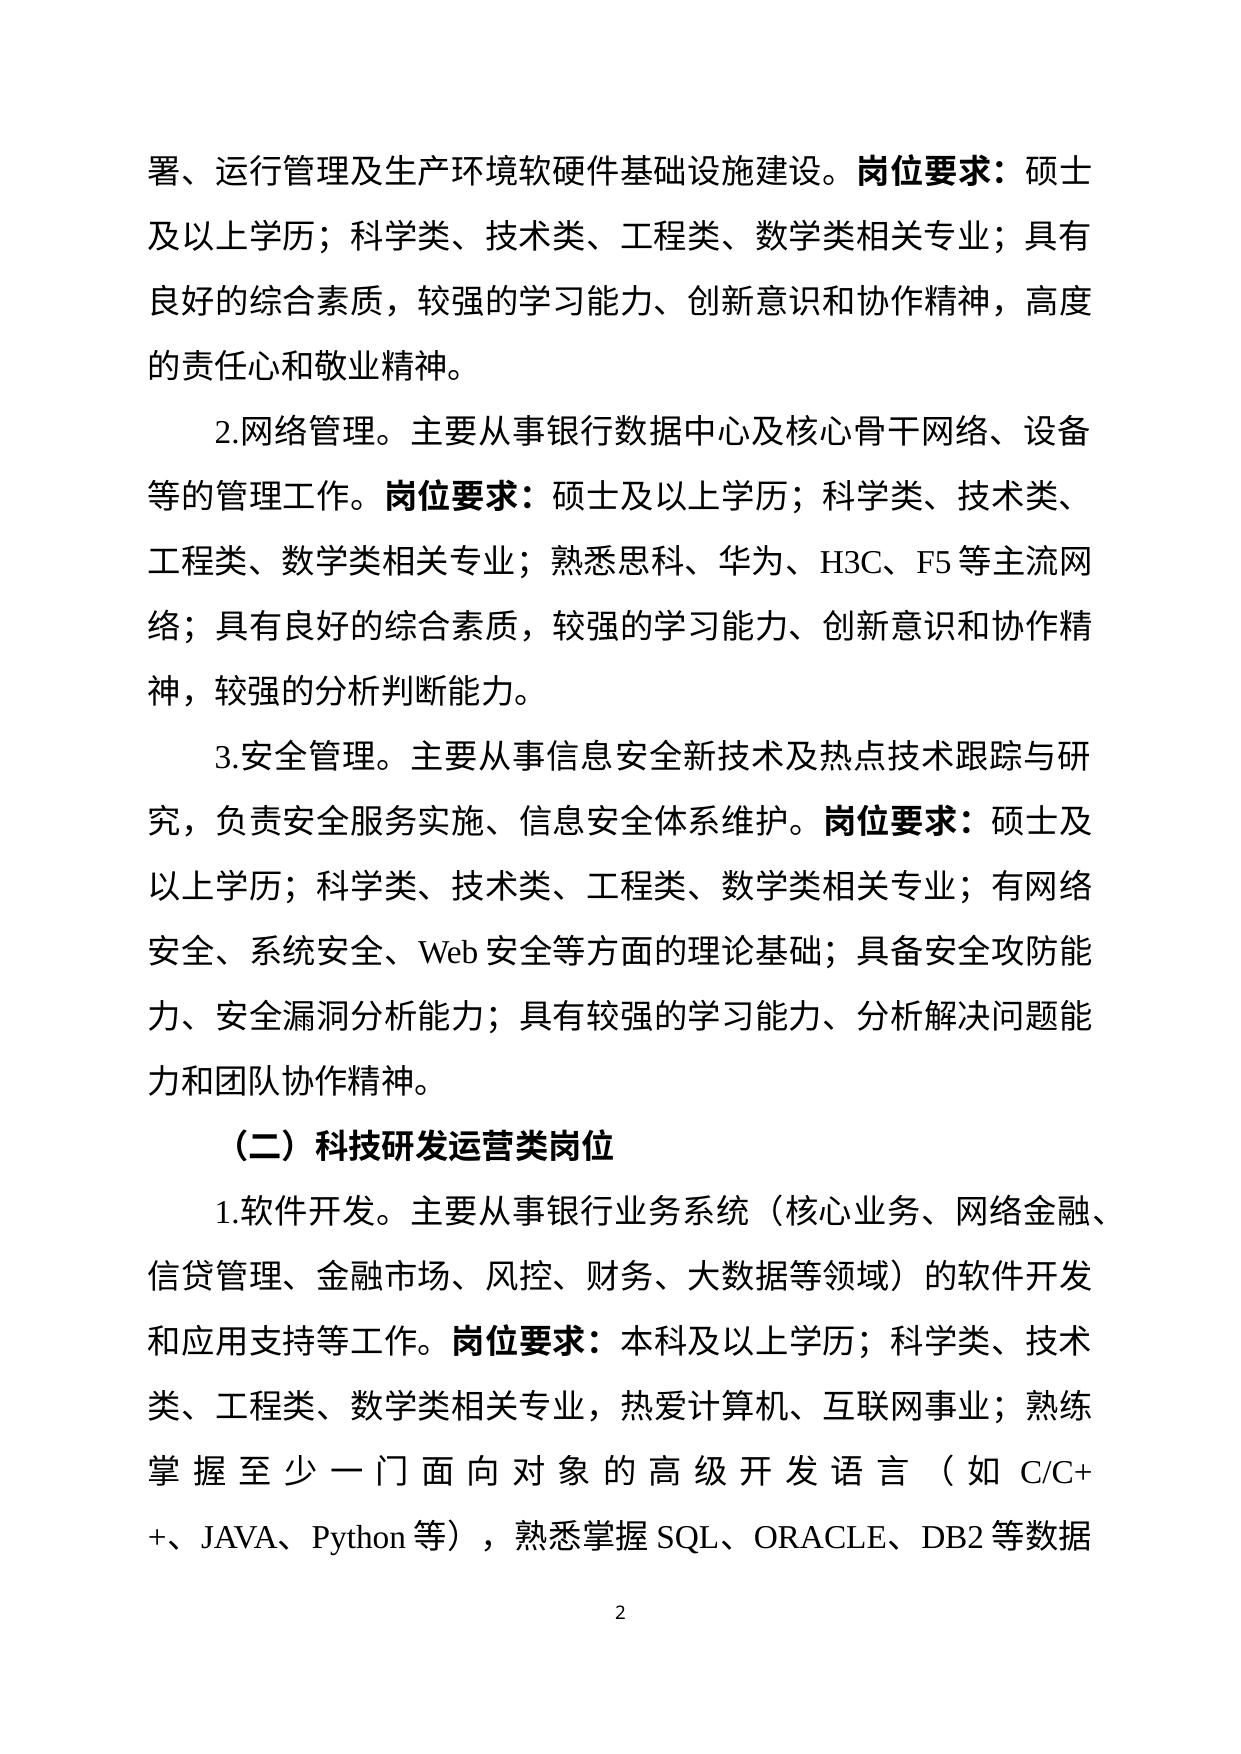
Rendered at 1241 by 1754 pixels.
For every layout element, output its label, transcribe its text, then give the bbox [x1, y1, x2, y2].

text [148, 136, 1092, 396]
text 2.网络管理。主要从事银行数据中心及核心骨干网络、设备等的管理工作。岗位要求：硕士及以上学历；科学类、技术类、工程类、数学类相关专业；熟悉思科、华为、H3C、F5等主流网络；具有良好的综合素质，较强的学习能力、创新意识和协作精神，较强的分析判断能力。 [148, 396, 1092, 721]
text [148, 1176, 1092, 1566]
text （二）科技研发运营类岗位 [148, 1111, 1092, 1176]
text 3.安全管理。主要从事信息安全新技术及热点技术跟踪与研究，负责安全服务实施、信息安全体系维护。岗位要求：硕士及以上学历；科学类、技术类、工程类、数学类相关专业；有网络安全、系统安全、Web安全等方面的理论基础；具备安全攻防能力、安全漏洞分析能力；具有较强的学习能力、分析解决问题能力和团队协作精神。 [148, 721, 1092, 1111]
